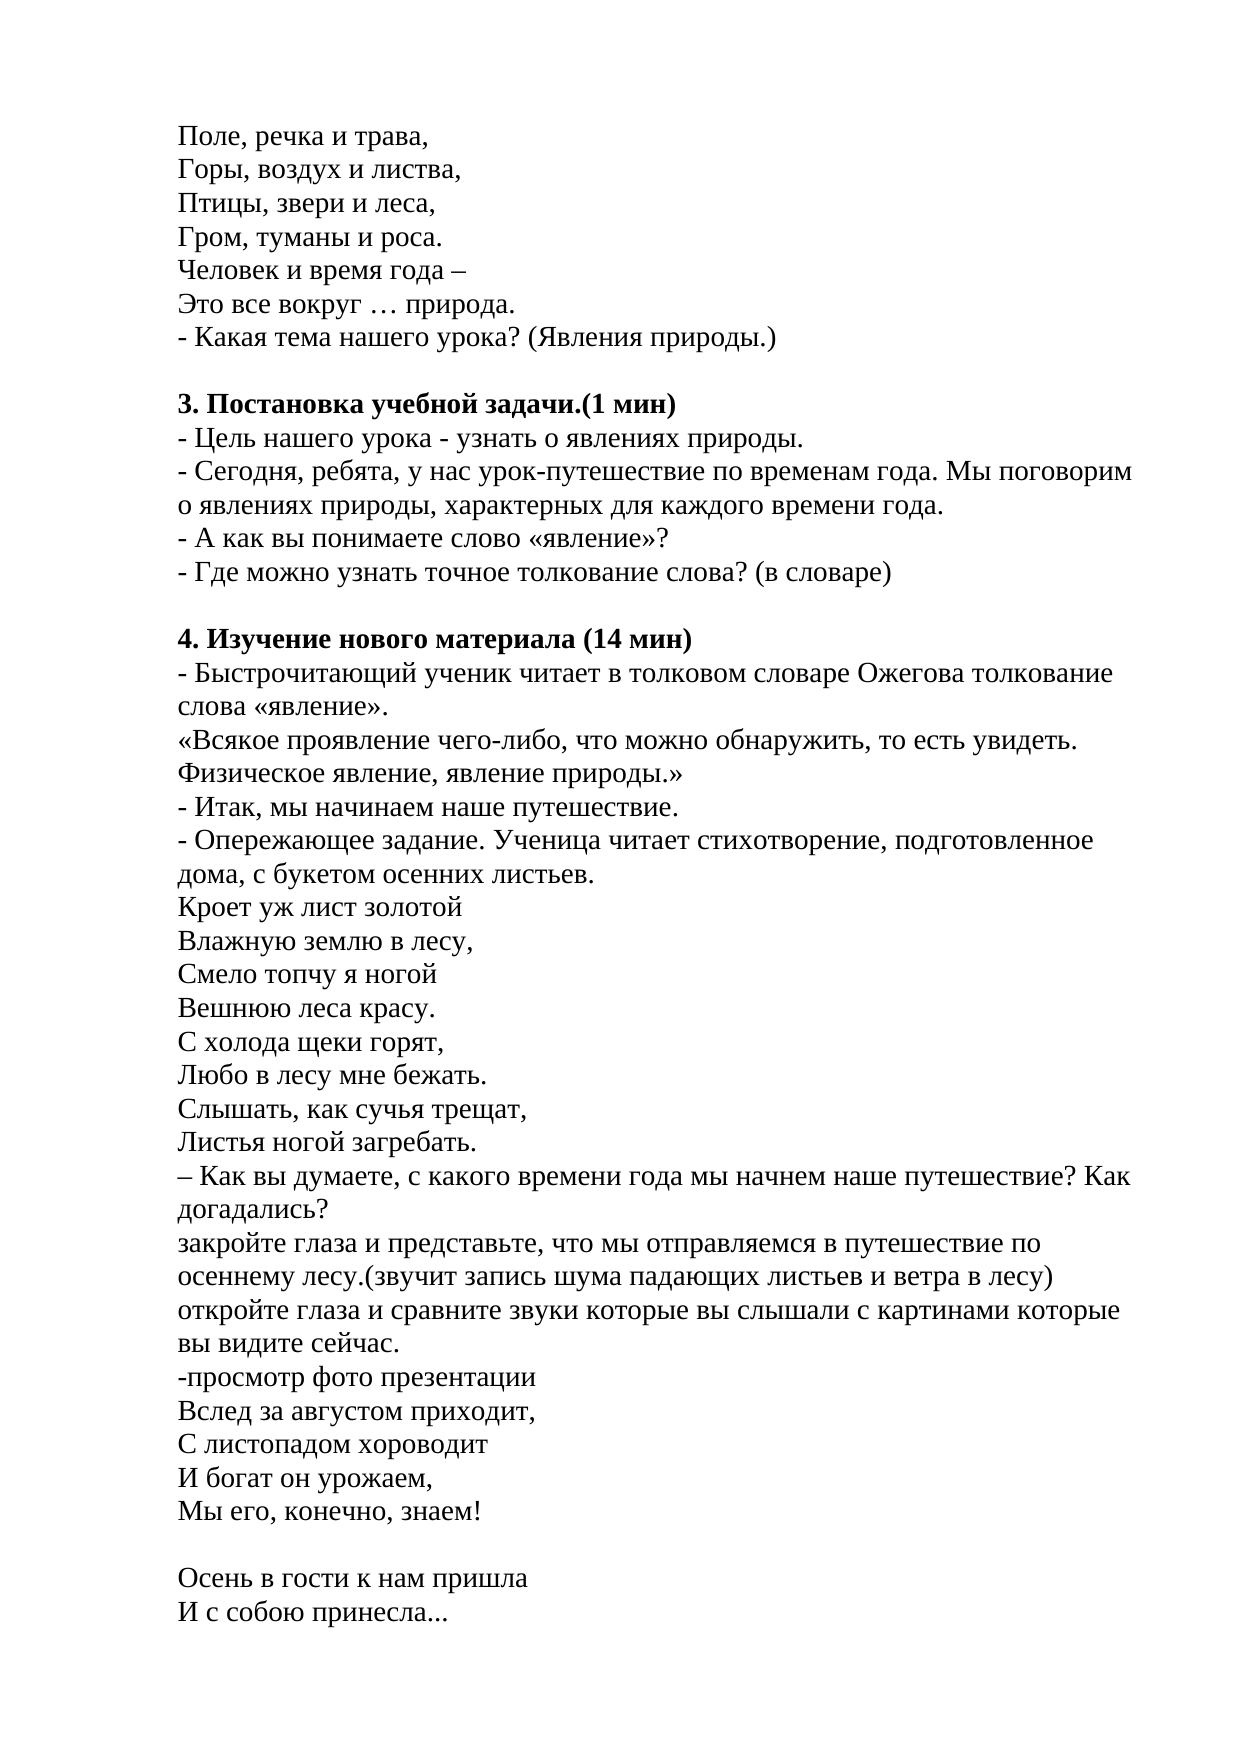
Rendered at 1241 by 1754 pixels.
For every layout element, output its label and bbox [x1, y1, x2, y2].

text [177, 118, 1152, 1627]
